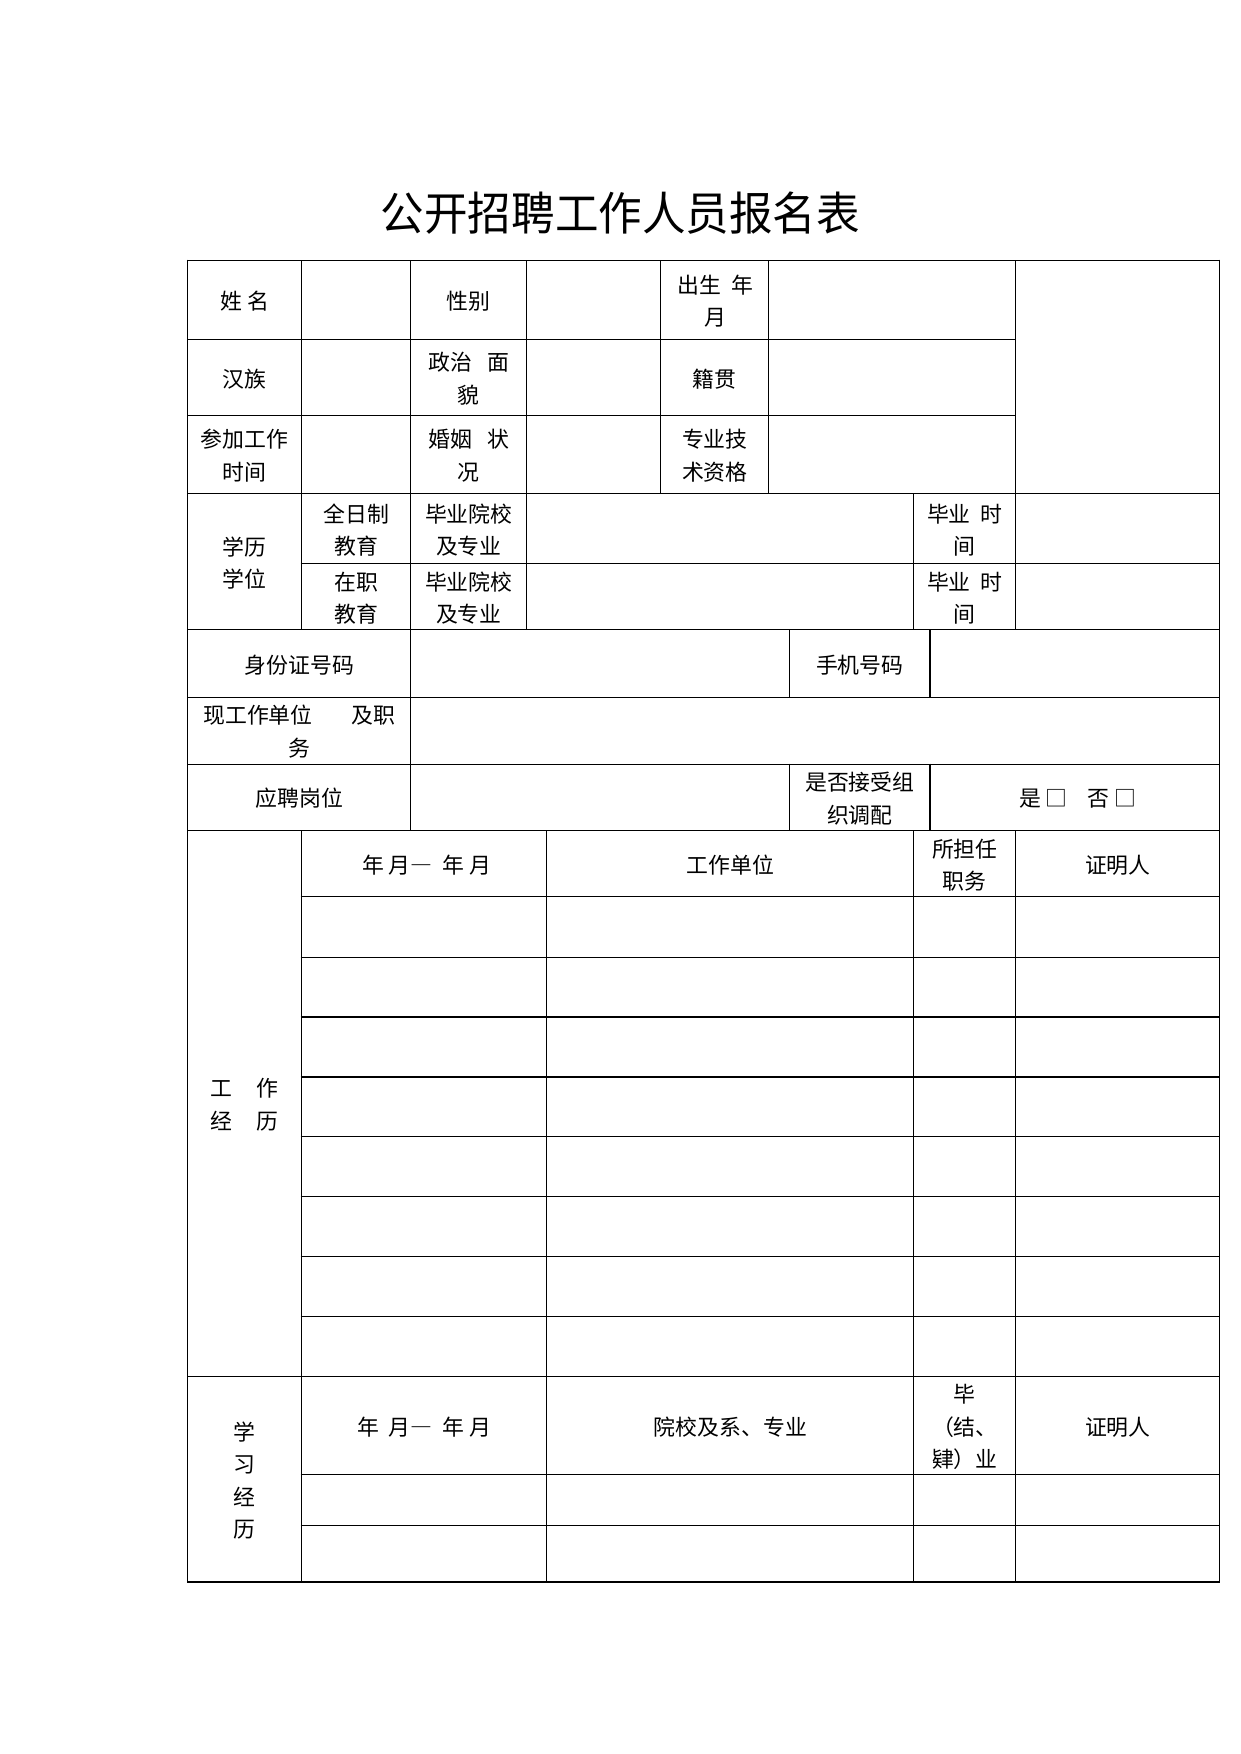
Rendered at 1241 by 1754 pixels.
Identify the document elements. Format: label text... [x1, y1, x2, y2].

table_header [302, 261, 410, 339]
table_cell 是 □ 否 □ [931, 765, 1219, 830]
table_cell [914, 1018, 1015, 1076]
table_cell [1016, 1078, 1219, 1136]
table_cell [302, 1317, 546, 1376]
table_cell 证明人 [1016, 1377, 1219, 1474]
table_cell 院校及系、专业 [547, 1377, 913, 1474]
table_cell 学历 学位 [188, 494, 301, 629]
table_cell 专业技术资格 [661, 416, 768, 493]
table_cell [547, 1317, 913, 1376]
table_cell [547, 1078, 913, 1136]
table_header [527, 261, 660, 339]
table_cell [302, 1475, 546, 1525]
table_cell [914, 897, 1015, 957]
table_cell 年 月— 年 月 [302, 831, 546, 896]
table_cell 参加工作时间 [188, 416, 301, 493]
table_cell [527, 494, 913, 563]
table_cell 毕业院校及专业 [411, 564, 526, 629]
table_cell [1016, 1526, 1219, 1581]
table_header 姓 名 [188, 261, 301, 339]
table_cell [302, 1197, 546, 1256]
table_cell [769, 416, 1015, 493]
table_cell 证明人 [1016, 831, 1219, 896]
table_header [1016, 261, 1219, 493]
table_cell 应聘岗位 [188, 765, 410, 830]
table_cell [1016, 1475, 1219, 1525]
table_cell [302, 1526, 546, 1581]
table_cell 婚姻 状况 [411, 416, 526, 493]
table_cell [411, 698, 1219, 763]
table_cell [931, 630, 1219, 697]
table_cell 现工作单位 及职务 [188, 698, 410, 763]
table_header 出生 年月 [661, 261, 768, 339]
table_cell 所担任职务 [914, 831, 1015, 896]
table_cell [914, 1526, 1015, 1581]
table_cell [302, 416, 410, 493]
table_cell [547, 1257, 913, 1316]
table_cell [547, 1526, 913, 1581]
table_header [769, 261, 1015, 339]
table_cell [302, 340, 410, 415]
table_cell [1016, 1197, 1219, 1256]
table_cell [914, 1475, 1015, 1525]
table_cell [302, 958, 546, 1016]
table_cell [914, 1137, 1015, 1196]
table_cell [1016, 1137, 1219, 1196]
table_cell 在职 教育 [302, 564, 410, 629]
table_cell 毕业 时间 [914, 564, 1015, 629]
table_cell [527, 564, 913, 629]
table_cell [1016, 1018, 1219, 1076]
table_cell [302, 1137, 546, 1196]
table_cell [1016, 958, 1219, 1016]
table_cell [1016, 1257, 1219, 1316]
table_cell [547, 897, 913, 957]
table_cell [914, 1317, 1015, 1376]
table_cell 是否接受组织调配 [790, 765, 929, 830]
table_cell [302, 1257, 546, 1316]
table_cell [1016, 897, 1219, 957]
table_cell 工 作 经 历 [188, 831, 301, 1376]
table_cell 汉族 [188, 340, 301, 415]
table_cell 政治 面貌 [411, 340, 526, 415]
table_cell [302, 1018, 546, 1076]
table_cell [547, 1197, 913, 1256]
table_cell [547, 1018, 913, 1076]
table_cell [547, 1475, 913, 1525]
table_cell [914, 958, 1015, 1016]
table_cell 毕业院校及专业 [411, 494, 526, 563]
table_cell 毕（结、肄）业 [914, 1377, 1015, 1474]
table_cell 全日制教育 [302, 494, 410, 563]
table_cell [769, 340, 1015, 415]
table_cell [302, 1078, 546, 1136]
table_cell [527, 416, 660, 493]
table_cell [547, 958, 913, 1016]
table_cell 学 习 经 历 [188, 1377, 301, 1581]
table_cell [411, 765, 789, 830]
table_cell [527, 340, 660, 415]
table_cell [1016, 1317, 1219, 1376]
table_cell [411, 630, 789, 697]
table_cell 身份证号码 [188, 630, 410, 697]
table_cell [1016, 494, 1219, 563]
table_cell [547, 1137, 913, 1196]
text 公开招聘工作人员报名表 [187, 162, 1053, 259]
table_cell 籍贯 [661, 340, 768, 415]
table_header 性别 [411, 261, 526, 339]
table_cell [1016, 564, 1219, 629]
table_cell [914, 1257, 1015, 1316]
table_cell 手机号码 [790, 630, 929, 697]
table_cell [914, 1078, 1015, 1136]
table_cell 年 月— 年 月 [302, 1377, 546, 1474]
table_cell [914, 1197, 1015, 1256]
table_cell 工作单位 [547, 831, 913, 896]
table_cell 毕业 时间 [914, 494, 1015, 563]
table_cell [302, 897, 546, 957]
